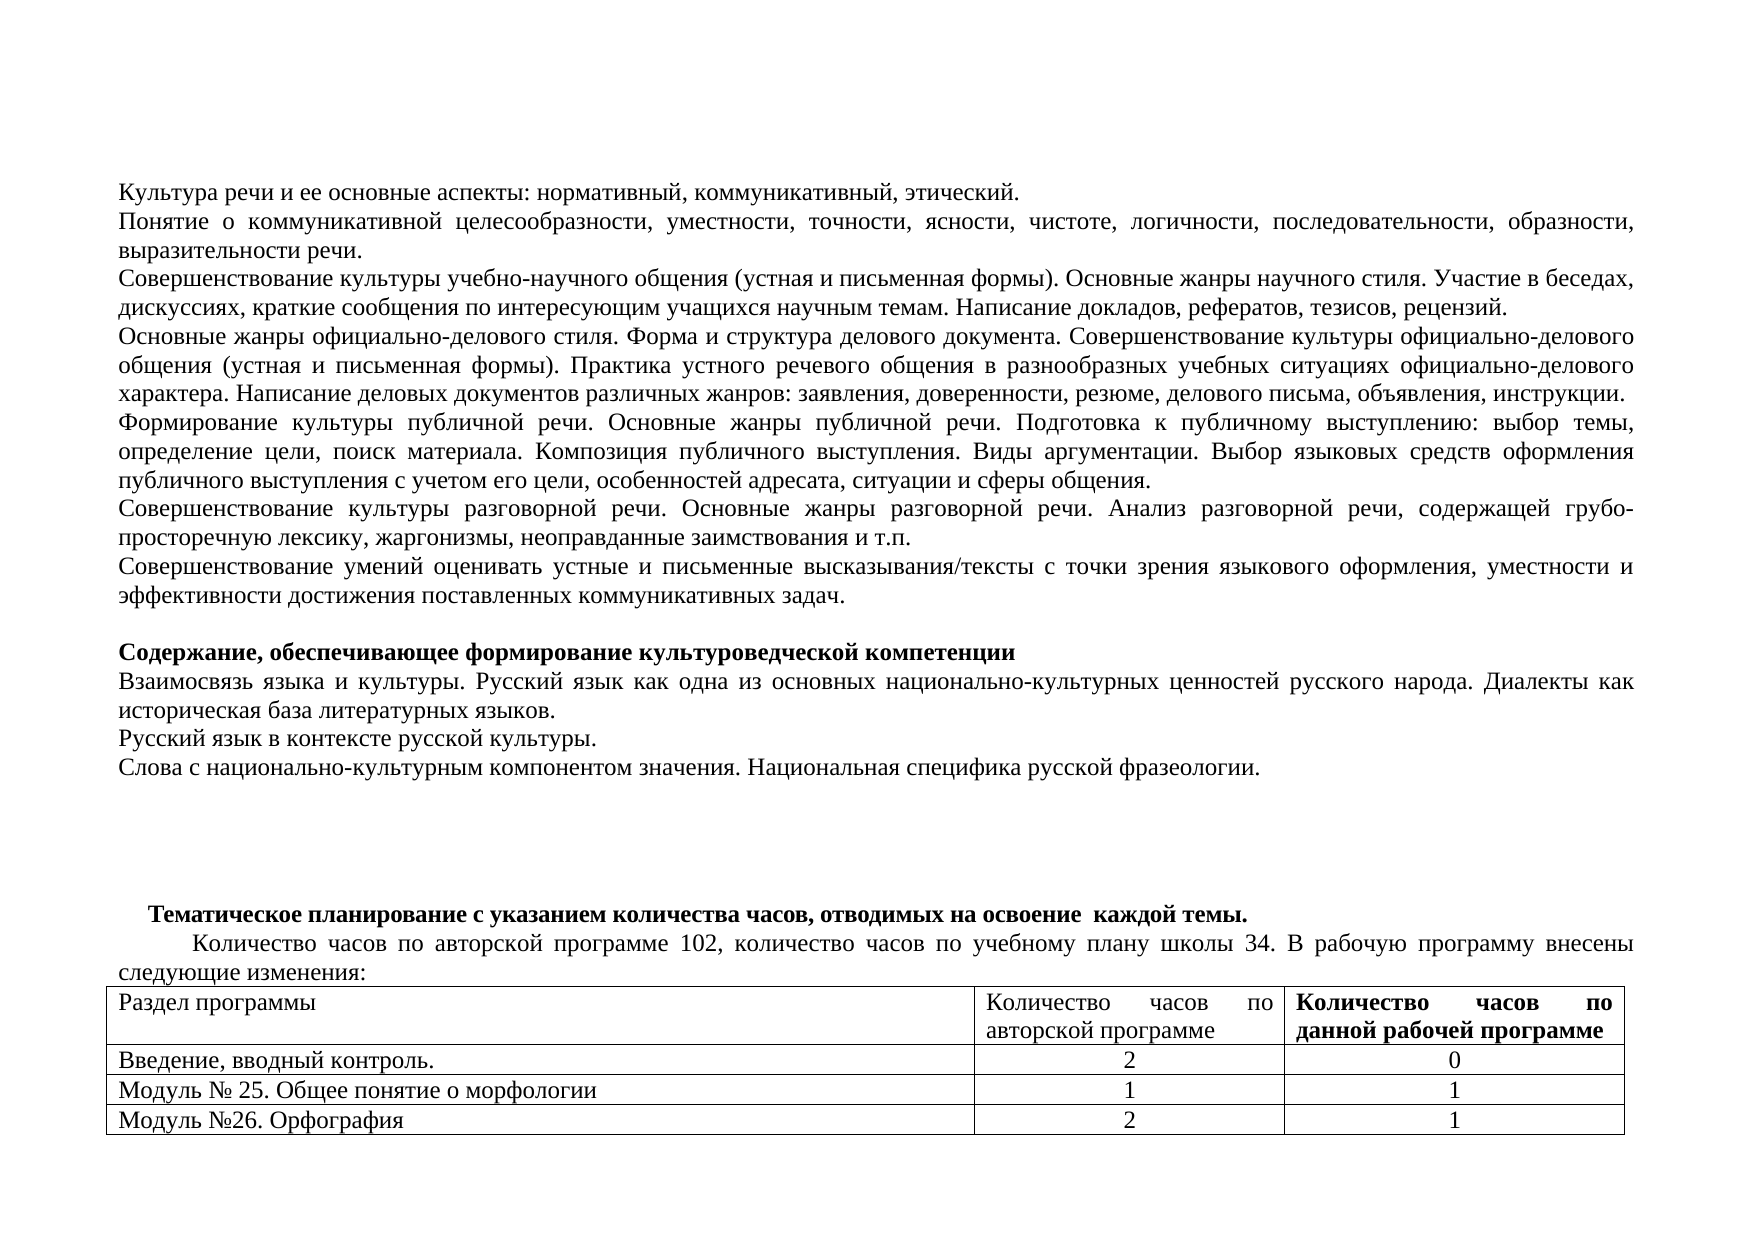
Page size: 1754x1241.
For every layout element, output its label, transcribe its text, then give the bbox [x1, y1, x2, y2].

table_cell Модуль № 25. Общее понятие о морфологии [107, 1075, 974, 1104]
table_header Раздел программы [107, 987, 974, 1044]
table_cell 1 [1285, 1105, 1624, 1134]
table_cell Модуль №26. Орфография [107, 1105, 974, 1134]
text Совершенствование культуры разговорной речи. Основные жанры разговорной речи. Анализ разговорной речи, содержащей грубо-просторечную лексику, жаргонизмы, неоправданные заимствования и т.п. [118, 493, 1636, 551]
text Совершенствование умений оценивать устные и письменные высказывания/тексты с точки зрения языкового оформления, уместности и эффективности достижения поставленных коммуникативных задач. [118, 551, 1636, 608]
text Содержание, обеспечивающее формирование культуроведческой компетенции [118, 637, 1636, 666]
table_cell 2 [975, 1105, 1284, 1134]
text Культура речи и ее основные аспекты: нормативный, коммуникативный, этический. [118, 177, 1636, 206]
table_header Количество часов по авторской программе [975, 987, 1284, 1044]
text Совершенствование культуры учебно-научного общения (устная и письменная формы). Основные жанры научного стиля. Участие в беседах, дискуссиях, краткие сообщения по интересующим учащихся научным темам. Написание докладов, рефератов, тезисов, рецензий. [118, 263, 1636, 321]
text Тематическое планирование с указанием количества часов, отводимых на освоение каждой темы. [148, 899, 1636, 928]
table_cell 1 [975, 1075, 1284, 1104]
text Количество часов по авторской программе 102, количество часов по учебному плану школы 34. В рабочую программу внесены следующие изменения: [118, 928, 1636, 986]
table_cell 0 [1285, 1045, 1624, 1074]
table_cell 1 [1285, 1075, 1624, 1104]
table_header Количество часов по данной рабочей программе [1285, 987, 1624, 1044]
text Основные жанры официально-делового стиля. Форма и структура делового документа. Совершенствование культуры официально-делового общения (устная и письменная формы). Практика устного речевого общения в разнообразных учебных ситуациях официально-делового характера. Написание деловых документов различных жанров: заявления, доверенности, резюме, делового письма, объявления, инструкции. [118, 321, 1636, 407]
text Формирование культуры публичной речи. Основные жанры публичной речи. Подготовка к публичному выступлению: выбор темы, определение цели, поиск материала. Композиция публичного выступления. Виды аргументации. Выбор языковых средств оформления публичного выступления с учетом его цели, особенностей адресата, ситуации и сферы общения. [118, 407, 1636, 493]
table_cell 2 [975, 1045, 1284, 1074]
text Слова с национально-культурным компонентом значения. Национальная специфика русской фразеологии. [118, 752, 1636, 781]
text Русский язык в контексте русской культуры. [118, 723, 1636, 752]
text Взаимосвязь языка и культуры. Русский язык как одна из основных национально-культурных ценностей русского народа. Диалекты как историческая база литературных языков. [118, 666, 1636, 723]
text Понятие о коммуникативной целесообразности, уместности, точности, ясности, чистоте, логичности, последовательности, образности, выразительности речи. [118, 206, 1636, 263]
table_cell Введение, вводный контроль. [107, 1045, 974, 1074]
